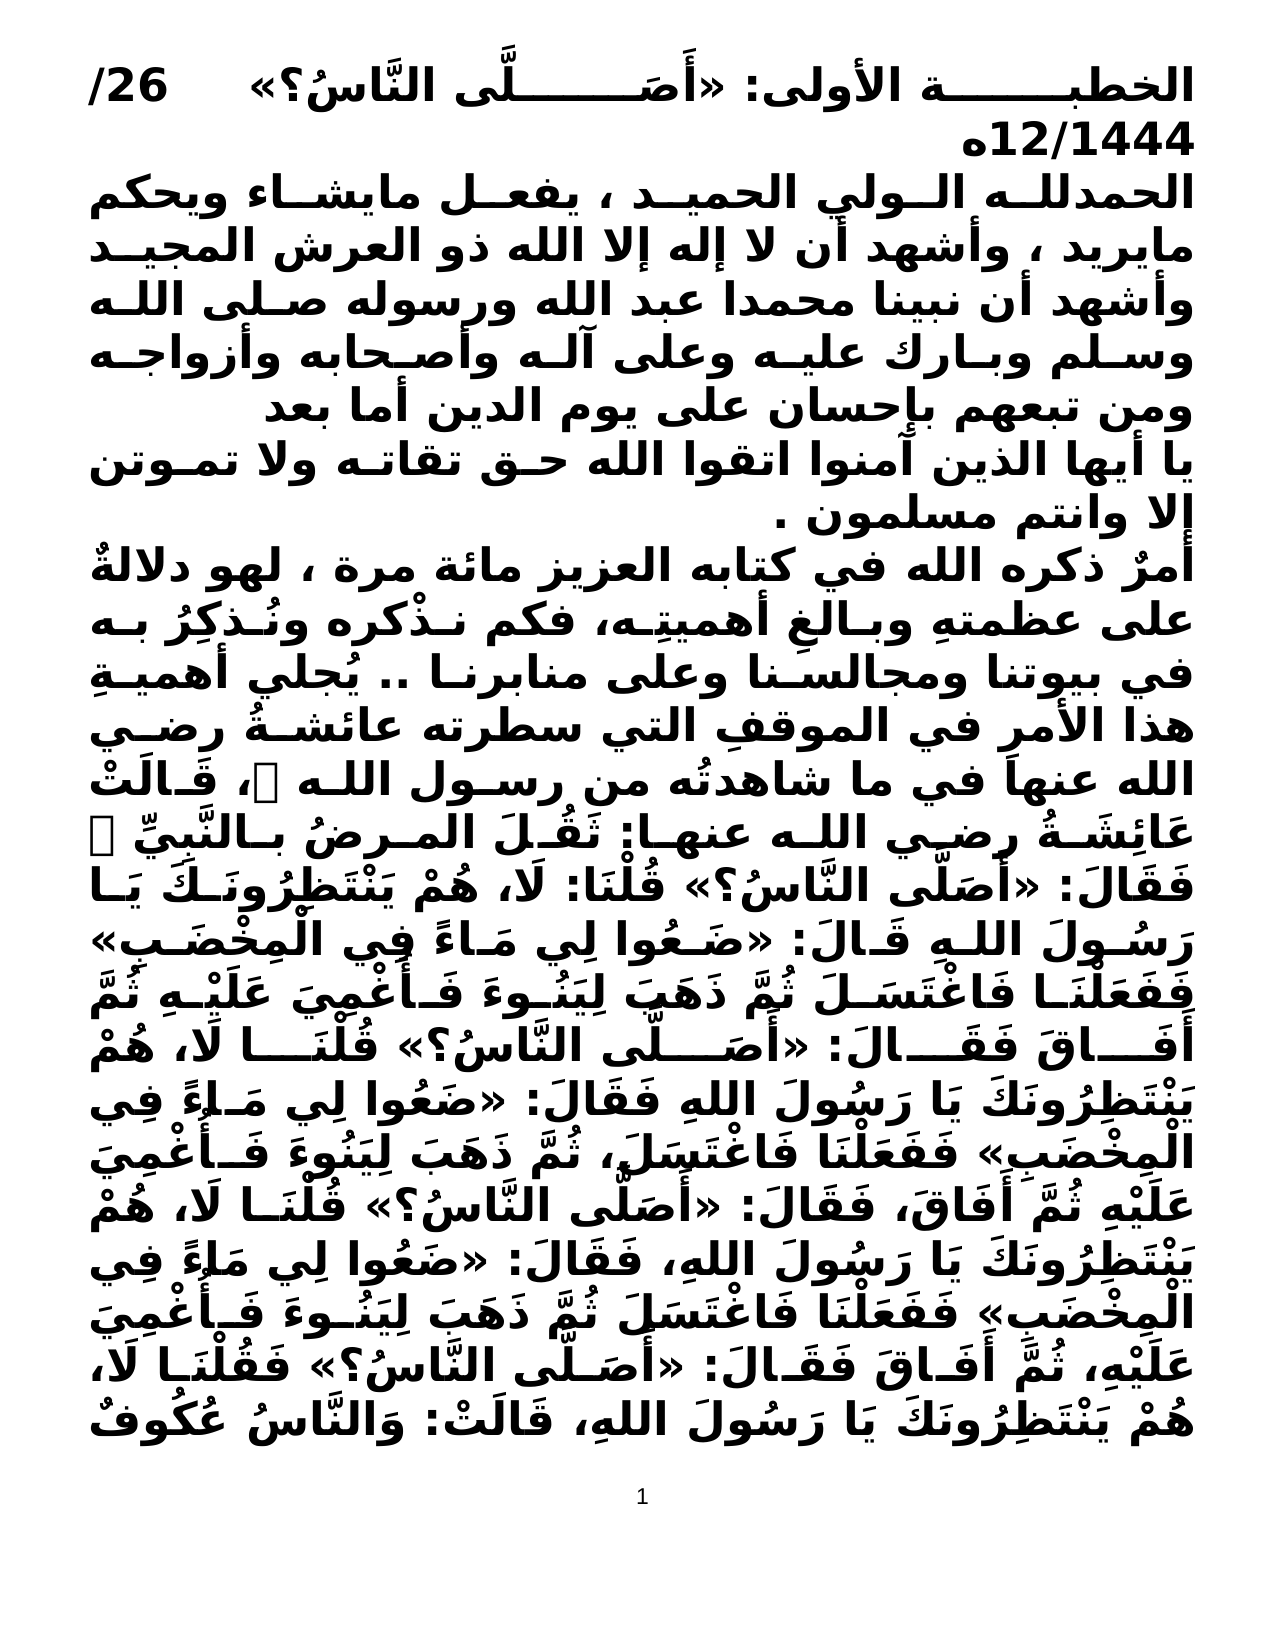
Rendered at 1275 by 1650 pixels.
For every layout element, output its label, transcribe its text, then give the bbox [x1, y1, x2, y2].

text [89, 539, 1196, 1446]
text الخطبة الأولى: «أَصَلَّى النَّاسُ؟» 26/ 12/1444ه [89, 59, 1196, 166]
text يا أيها الذين آمنوا اتقوا الله حق تقاته ولا تموتن إلا وانتم مسلمون . [89, 432, 1196, 539]
text الحمدلله الولي الحميد ، يفعل مايشاء ويحكم مايريد ، وأشهد أن لا إله إلا الله ذو العرش المجيد وأشهد أن نبينا محمدا عبد الله ورسوله صلى الله وسلم وبارك عليه وعلى آله وأصحابه وأزواجه ومن تبعهم بإحسان على يوم الدين أما بعد [89, 166, 1196, 432]
